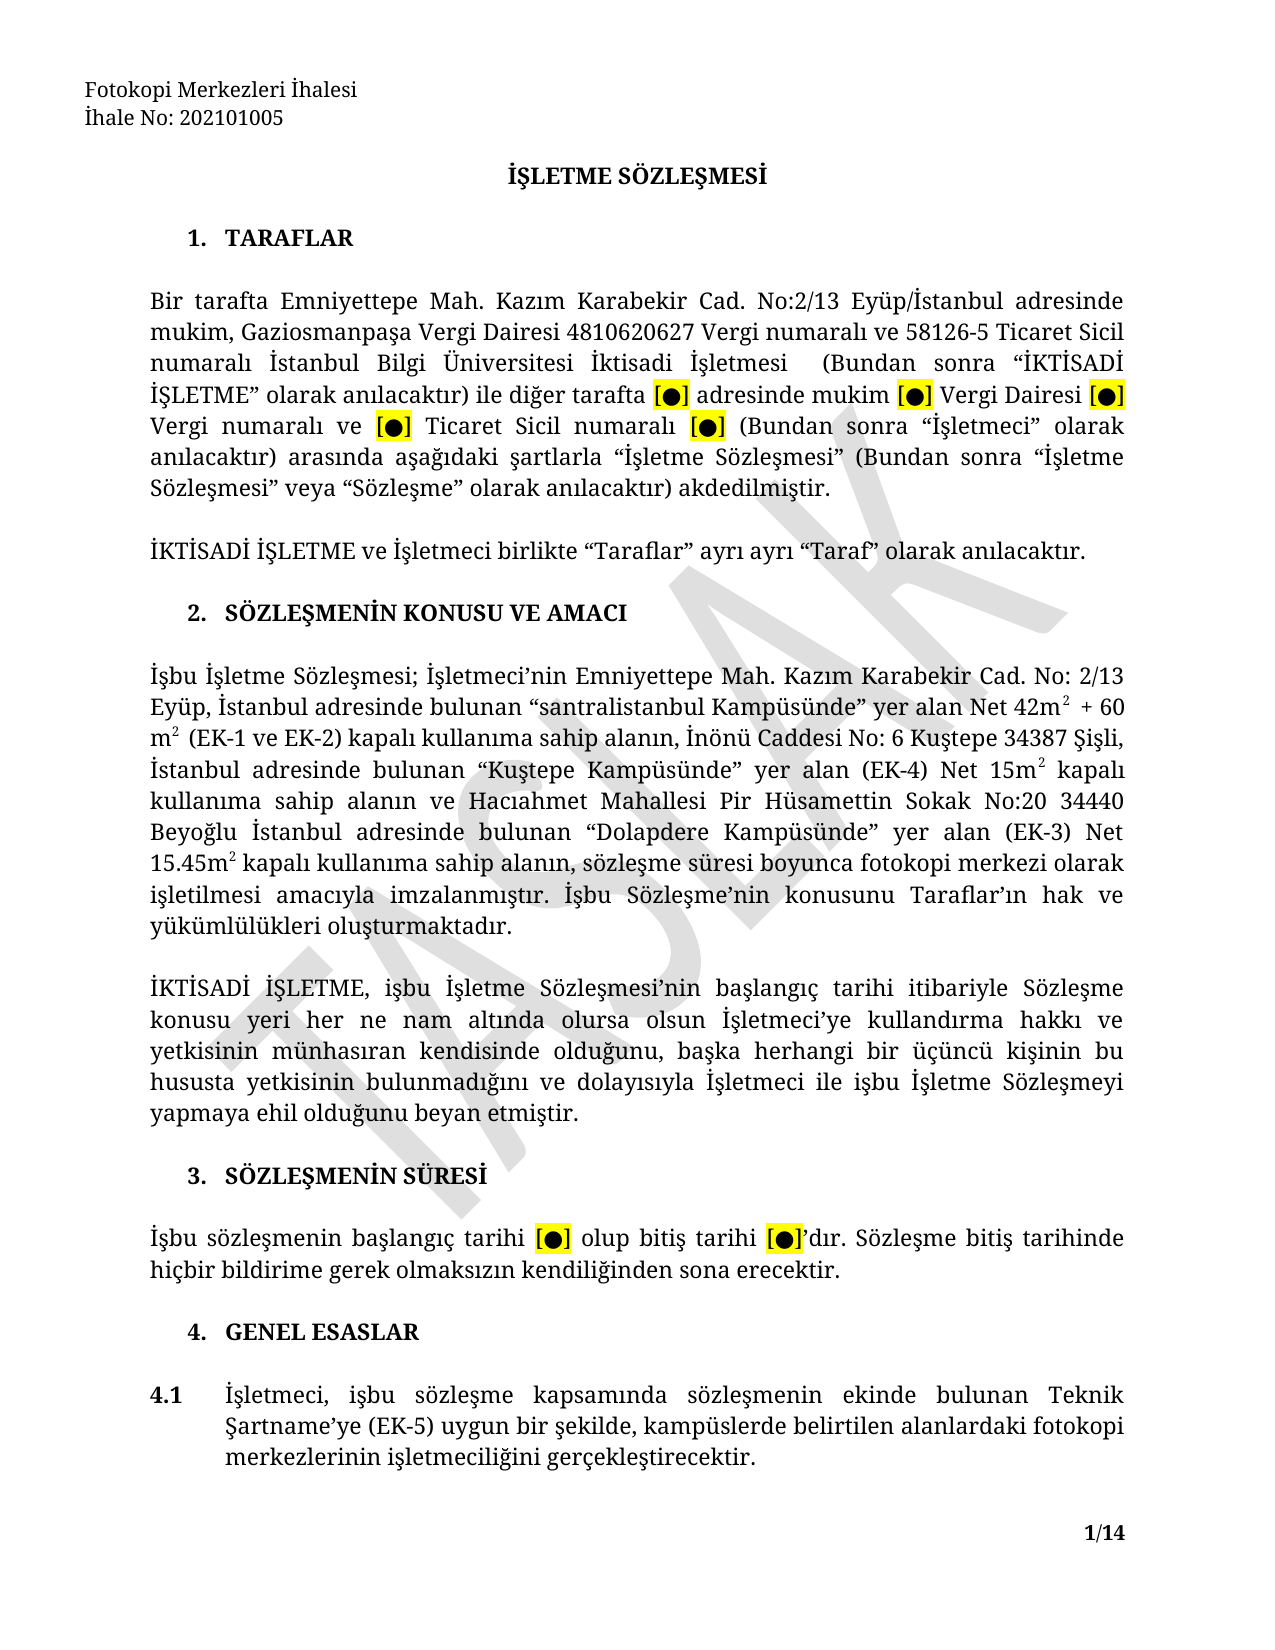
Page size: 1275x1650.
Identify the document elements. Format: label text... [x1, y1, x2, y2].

text İşbu İşletme Sözleşmesi; İşletmeci’nin Emniyettepe Mah. Kazım Karabekir Cad. No: 2/13 Eyüp, İstanbul adresinde bulunan “santralistanbul Kampüsünde” yer alan Net 42m2 + 60 m2 (EK-1 ve EK-2) kapalı kullanıma sahip alanın, İnönü Caddesi No: 6 Kuştepe 34387 Şişli, İstanbul adresinde bulunan “Kuştepe Kampüsünde” yer alan (EK-4) Net 15m2 kapalı kullanıma sahip alanın ve Hacıahmet Mahallesi Pir Hüsamettin Sokak No:20 34440 Beyoğlu İstanbul adresinde bulunan “Dolapdere Kampüsünde” yer alan (EK-3) Net 15.45m2 kapalı kullanıma sahip alanın, sözleşme süresi boyunca fotokopi merkezi olarak işletilmesi amacıyla imzalanmıştır. İşbu Sözleşme’nin konusunu Taraflar’ın hak ve yükümlülükleri oluşturmaktadır. [150, 660, 1125, 941]
list TARAFLAR [187, 222, 1125, 254]
text İKTİSADİ İŞLETME ve İşletmeci birlikte “Taraflar” ayrı ayrı “Taraf” olarak anılacaktır. [150, 535, 1125, 566]
text İŞLETME SÖZLEŞMESİ [150, 160, 1125, 191]
list SÖZLEŞMENİN KONUSU VE AMACI [187, 597, 1125, 629]
text İşbu sözleşmenin başlangıç tarihi [●] olup bitiş tarihi [●]’dır. Sözleşme bitiş tarihinde hiçbir bildirime gerek olmaksızın kendiliğinden sona erecektir. [150, 1222, 1125, 1285]
list GENEL ESASLAR [187, 1316, 1125, 1347]
list SÖZLEŞMENİN SÜRESİ [187, 1160, 1125, 1191]
list İşletmeci, işbu sözleşme kapsamında sözleşmenin ekinde bulunan Teknik Şartname’ye (EK-5) uygun bir şekilde, kampüslerde belirtilen alanlardaki fotokopi merkezlerinin işletmeciliğini gerçekleştirecektir. [150, 1379, 1125, 1472]
text İKTİSADİ İŞLETME, işbu İşletme Sözleşmesi’nin başlangıç tarihi itibariyle Sözleşme konusu yeri her ne nam altında olursa olsun İşletmeci’ye kullandırma hakkı ve yetkisinin münhasıran kendisinde olduğunu, başka herhangi bir üçüncü kişinin bu hususta yetkisinin bulunmadığını ve dolayısıyla İşletmeci ile işbu İşletme Sözleşmeyi yapmaya ehil olduğunu beyan etmiştir. [150, 972, 1125, 1129]
text Bir tarafta Emniyettepe Mah. Kazım Karabekir Cad. No:2/13 Eyüp/İstanbul adresinde mukim, Gaziosmanpaşa Vergi Dairesi 4810620627 Vergi numaralı ve 58126-5 Ticaret Sicil numaralı İstanbul Bilgi Üniversitesi İktisadi İşletmesi (Bundan sonra “İKTİSADİ İŞLETME” olarak anılacaktır) ile diğer tarafta [●] adresinde mukim [●] Vergi Dairesi [●] Vergi numaralı ve [●] Ticaret Sicil numaralı [●] (Bundan sonra “İşletmeci” olarak anılacaktır) arasında aşağıdaki şartlarla “İşletme Sözleşmesi” (Bundan sonra “İşletme Sözleşmesi” veya “Sözleşme” olarak anılacaktır) akdedilmiştir. [150, 285, 1125, 504]
